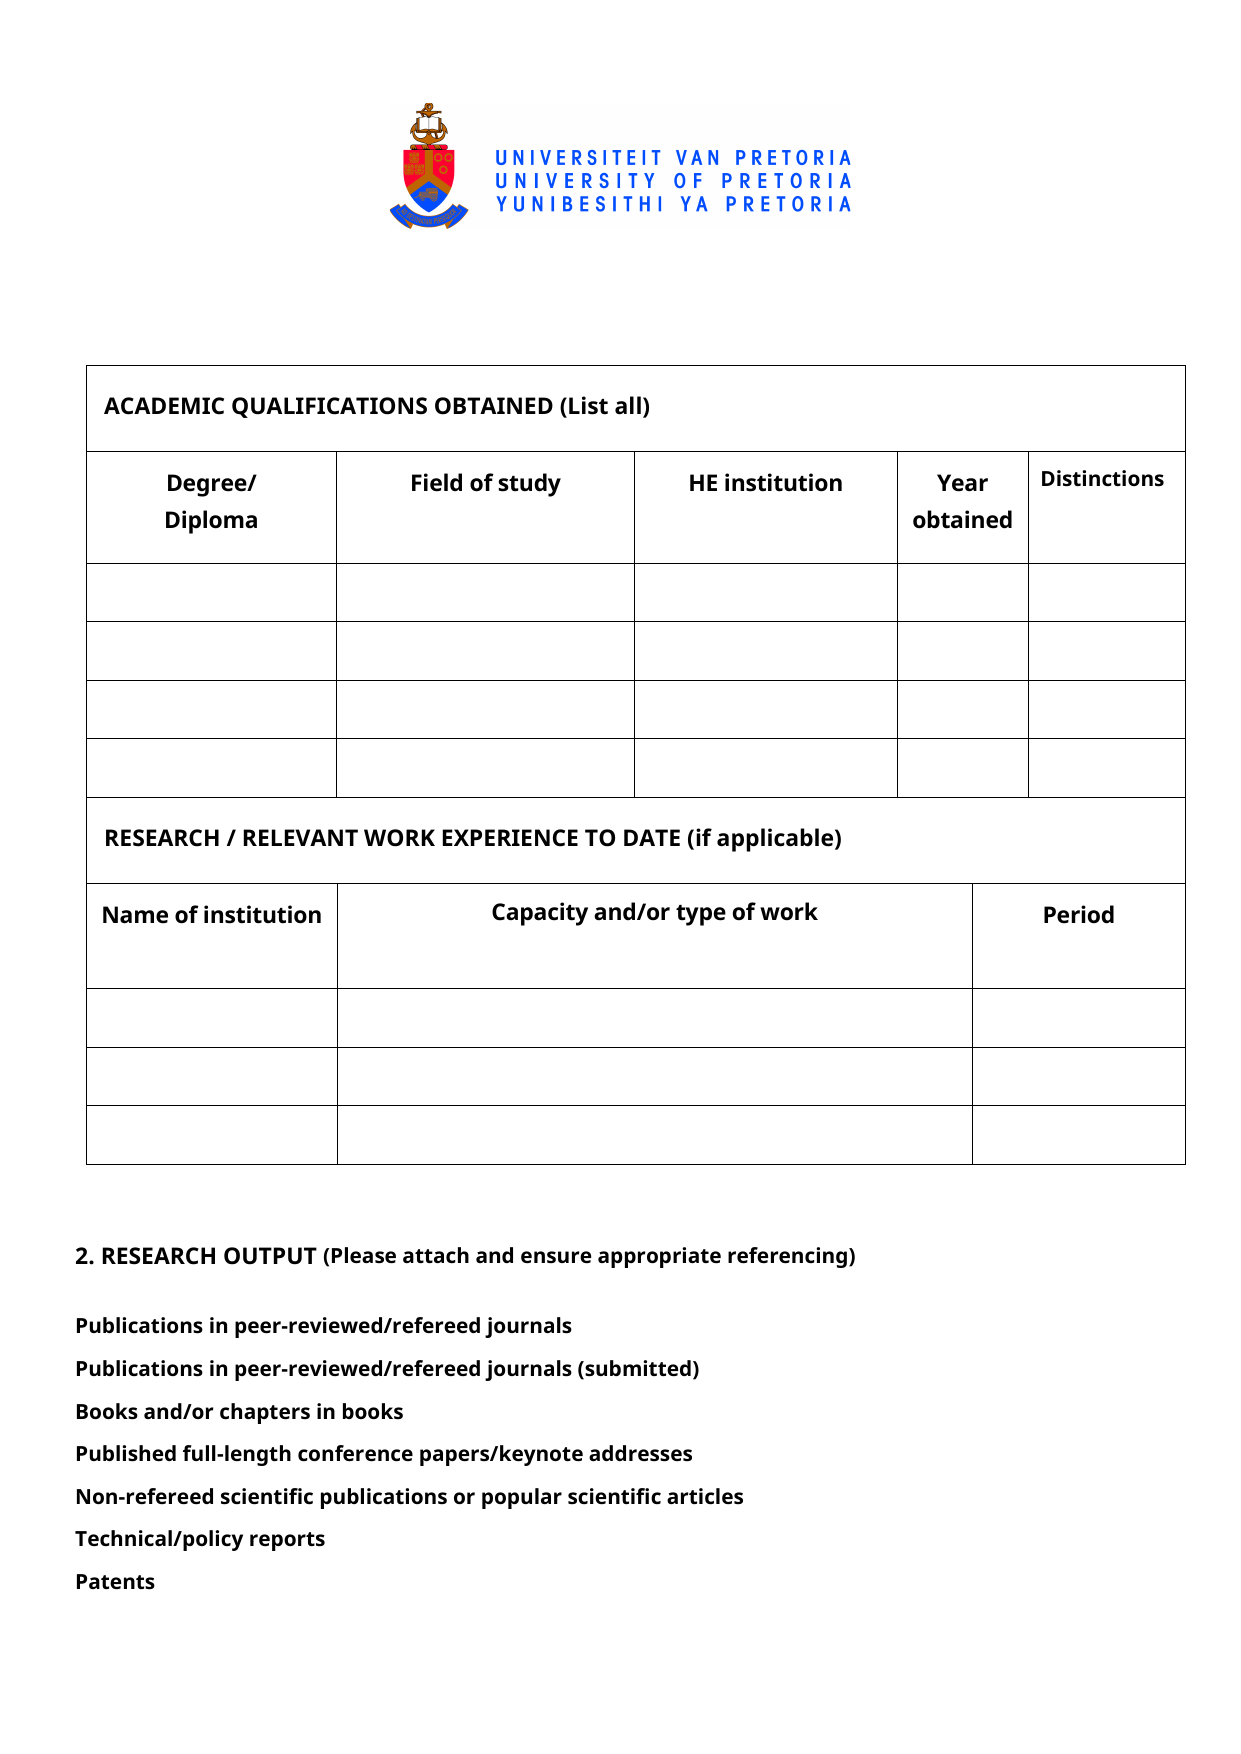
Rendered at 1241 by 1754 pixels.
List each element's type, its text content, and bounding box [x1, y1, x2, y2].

table_cell HE institution [635, 452, 897, 562]
table_cell [337, 564, 634, 621]
table_cell [635, 681, 897, 738]
table_cell [898, 681, 1028, 738]
table_cell [338, 1106, 972, 1164]
table_cell [1029, 622, 1185, 680]
table_cell [87, 1048, 337, 1105]
text 2. RESEARCH OUTPUT (Please attach and ensure appropriate referencing) [75, 1240, 1165, 1271]
table_cell [87, 739, 336, 797]
table_cell [898, 564, 1028, 621]
table_cell [87, 681, 336, 738]
table_cell [898, 739, 1028, 797]
text Publications in peer-reviewed/refereed journals (submitted) [75, 1354, 1165, 1383]
text Published full-length conference papers/keynote addresses [75, 1439, 1165, 1468]
table_cell [87, 564, 336, 621]
table_cell [635, 564, 897, 621]
table_cell [337, 622, 634, 680]
table_cell [1029, 739, 1185, 797]
table_cell [1029, 564, 1185, 621]
text Books and/or chapters in books [75, 1397, 1165, 1425]
picture [389, 103, 851, 229]
table_cell [338, 1048, 972, 1105]
table_cell Capacity and/or type of work [338, 884, 972, 988]
table_cell Name of institution [87, 884, 337, 988]
table_cell Field of study [337, 452, 634, 562]
table_cell [973, 1048, 1185, 1105]
table_cell [635, 739, 897, 797]
table_header ACADEMIC QUALIFICATIONS OBTAINED (List all) [87, 366, 1185, 451]
table_cell [337, 739, 634, 797]
table_cell Distinctions [1029, 452, 1185, 562]
table_cell [337, 681, 634, 738]
table_cell Degree/ Diploma [87, 452, 336, 562]
table_cell [1029, 681, 1185, 738]
table_cell Year obtained [898, 452, 1028, 562]
table_cell RESEARCH / RELEVANT WORK EXPERIENCE TO DATE (if applicable) [87, 798, 1185, 883]
text Technical/policy reports [75, 1524, 1165, 1553]
table_cell [635, 622, 897, 680]
text Patents [75, 1567, 1165, 1596]
table_cell [973, 1106, 1185, 1164]
table_cell [973, 989, 1185, 1047]
text Publications in peer-reviewed/refereed journals [75, 1312, 1165, 1340]
text Non-refereed scientific publications or popular scientific articles [75, 1482, 1165, 1510]
table_cell [87, 622, 336, 680]
table_cell [338, 989, 972, 1047]
table_cell [87, 989, 337, 1047]
table_cell Period [973, 884, 1185, 988]
table_cell [87, 1106, 337, 1164]
table_cell [898, 622, 1028, 680]
